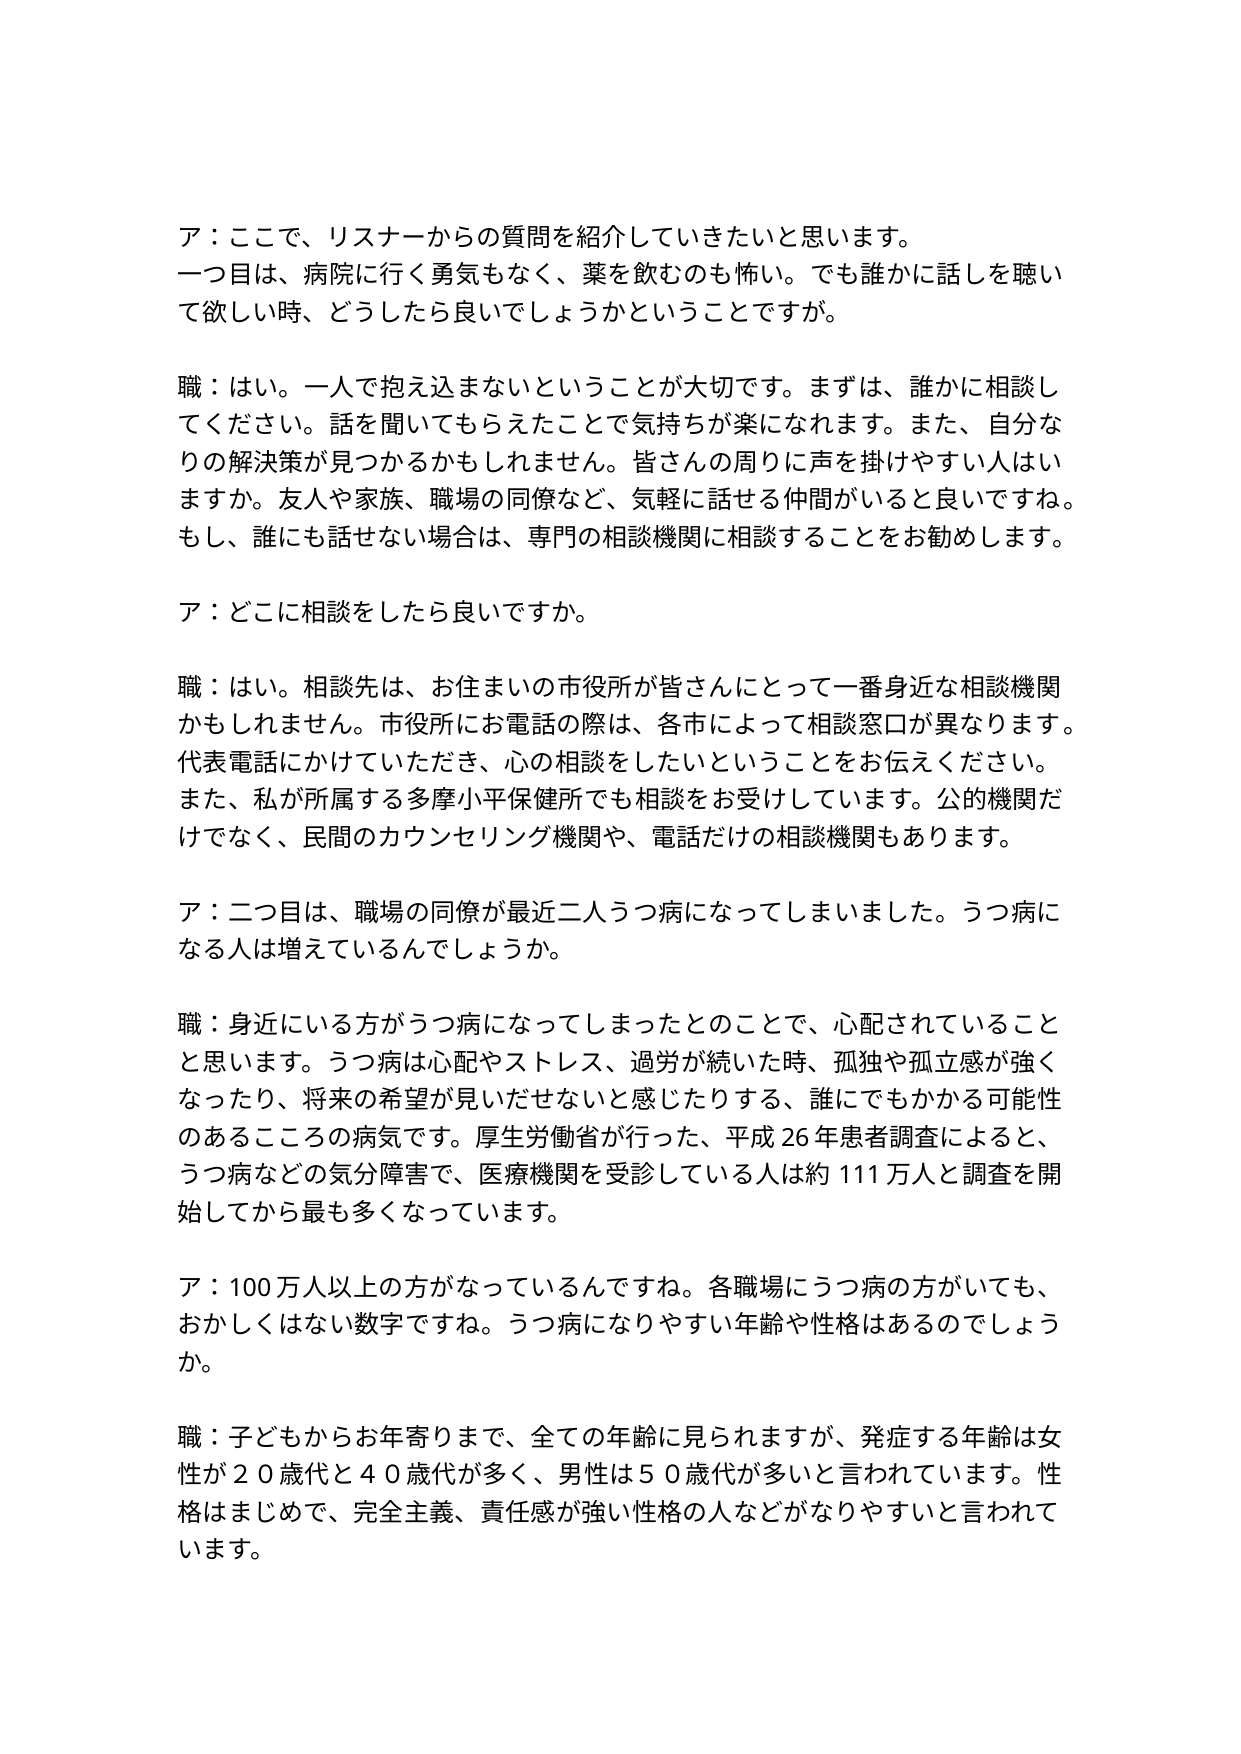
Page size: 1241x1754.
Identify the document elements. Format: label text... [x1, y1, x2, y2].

text 職：子どもからお年寄りまで、全ての年齢に見られますが、発症する年齢は女性が２０歳代と４０歳代が多く、男性は５０歳代が多いと言われています。性格はまじめで、完全主義、責任感が強い性格の人などがなりやすいと言われています。 [177, 1417, 1063, 1567]
text 職：はい。相談先は、お住まいの市役所が皆さんにとって一番身近な相談機関かもしれません。市役所にお電話の際は、各市によって相談窓口が異なります。代表電話にかけていただき、心の相談をしたいということをお伝えください。また、私が所属する多摩小平保健所でも相談をお受けしています。公的機関だけでなく、民間のカウンセリング機関や、電話だけの相談機関もあります。 [177, 667, 1063, 854]
text ア：ここで、リスナーからの質問を紹介していきたいと思います。 [177, 217, 1063, 254]
text ア：100万人以上の方がなっているんですね。各職場にうつ病の方がいても、おかしくはない数字ですね。うつ病になりやすい年齢や性格はあるのでしょうか。 [177, 1267, 1063, 1379]
text 一つ目は、病院に行く勇気もなく、薬を飲むのも怖い。でも誰かに話しを聴いて欲しい時、どうしたら良いでしょうかということですが。 [177, 254, 1063, 329]
text 職：はい。一人で抱え込まないということが大切です。まずは、誰かに相談してください。話を聞いてもらえたことで気持ちが楽になれます。また、自分なりの解決策が見つかるかもしれません。皆さんの周りに声を掛けやすい人はいますか。友人や家族、職場の同僚など、気軽に話せる仲間がいると良いですね。もし、誰にも話せない場合は、専門の相談機関に相談することをお勧めします。 [177, 367, 1063, 554]
text ア：どこに相談をしたら良いですか。 [177, 592, 1063, 629]
text 職：身近にいる方がうつ病になってしまったとのことで、心配されていることと思います。うつ病は心配やストレス、過労が続いた時、孤独や孤立感が強くなったり、将来の希望が見いだせないと感じたりする、誰にでもかかる可能性のあるこころの病気です。厚生労働省が行った、平成26年患者調査によると、うつ病などの気分障害で、医療機関を受診している人は約111万人と調査を開始してから最も多くなっています。 [177, 1004, 1063, 1229]
text ア：二つ目は、職場の同僚が最近二人うつ病になってしまいました。うつ病になる人は増えているんでしょうか。 [177, 892, 1063, 967]
